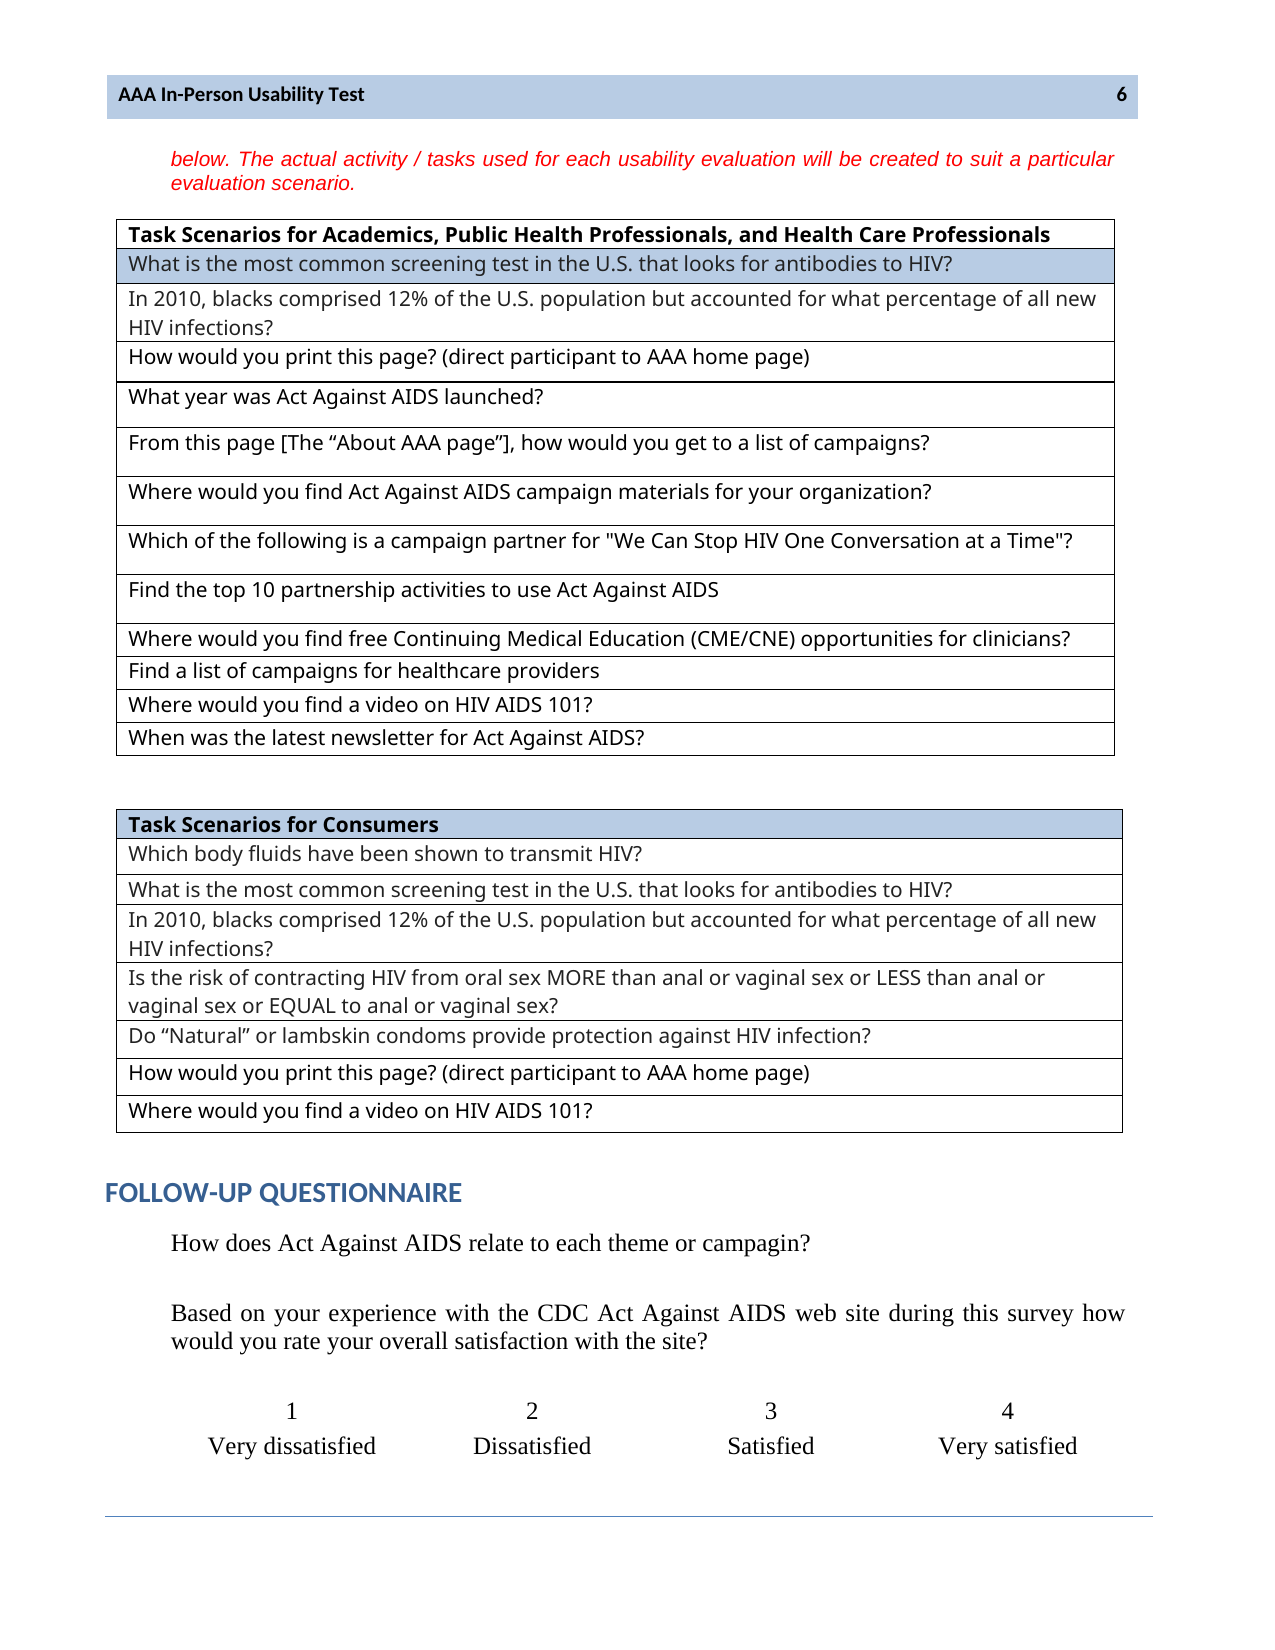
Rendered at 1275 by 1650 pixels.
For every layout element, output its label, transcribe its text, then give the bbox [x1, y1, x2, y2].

table_cell Very dissatisfied [171, 1425, 411, 1460]
table_cell Do “Natural” or lambskin condoms provide protection against HIV infection? [117, 1021, 1122, 1057]
table_header Task Scenarios for Consumers [117, 810, 1122, 838]
table_cell How would you print this page? (direct participant to AAA home page) [117, 383, 1114, 427]
table_cell In 2010, blacks comprised 12% of the U.S. population but accounted for what percentage of all new HIV infections? [117, 905, 1122, 962]
table_cell Satisfied [651, 1425, 888, 1460]
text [171, 147, 1116, 195]
table_cell Is the risk of contracting HIV from oral sex MORE than anal or vaginal sex or LESS than anal or vaginal sex or EQUAL to anal or vaginal sex? [117, 963, 1122, 1020]
table_header 1 [171, 1390, 411, 1425]
table_cell Find a list of campaigns for healthcare providers [117, 690, 1114, 722]
table_cell Find the top 10 partnership activities to use Act Against AIDS [117, 624, 1114, 656]
table_cell What is the most common screening test in the U.S. that looks for antibodies to HIV? [117, 875, 1122, 904]
subtitle Follow-up Questionnaire [105, 1174, 1125, 1210]
table_header [117, 220, 1114, 248]
table_cell Which of the following is a campaign partner for "We Can Stop HIV One Conversation at a Time"? [117, 575, 1114, 623]
table_header Task Scenarios for Academics, Public Health Professionals, and Health Care Professionals [117, 249, 1114, 283]
table_cell Where would you find free Continuing Medical Education (CME/CNE) opportunities for clinicians? [117, 657, 1114, 689]
table_cell Where would you find a video on HIV AIDS 101? [117, 723, 1114, 755]
table_cell Dissatisfied [411, 1425, 651, 1460]
table_cell In 2010, blacks comprised 12% of the U.S. population but accounted for what percentage of all new HIV infections? [117, 342, 1114, 381]
table_cell Where would you find a video on HIV AIDS 101? [117, 1096, 1122, 1132]
table_header 4 [888, 1390, 1125, 1425]
table_header 3 [651, 1390, 888, 1425]
table_cell What year was Act Against AIDS launched? [117, 428, 1114, 476]
table_cell Where would you find Act Against AIDS campaign materials for your organization? [117, 526, 1114, 574]
table_cell Which body fluids have been shown to transmit HIV? [117, 839, 1122, 874]
text How does Act Against AIDS relate to each theme or campagin? [171, 1228, 1127, 1256]
table_cell What is the most common screening test in the U.S. that looks for antibodies to HIV? [117, 284, 1114, 341]
table_cell From this page [The “About AAA page”], how would you get to a list of campaigns? [117, 477, 1114, 525]
table_cell Very satisfied [888, 1425, 1125, 1460]
text Based on your experience with the CDC Act Against AIDS web site during this survey how would you rate your overall satisfaction with the site? [171, 1298, 1127, 1355]
table_cell How would you print this page? (direct participant to AAA home page) [117, 1059, 1122, 1095]
table_header 2 [411, 1390, 651, 1425]
